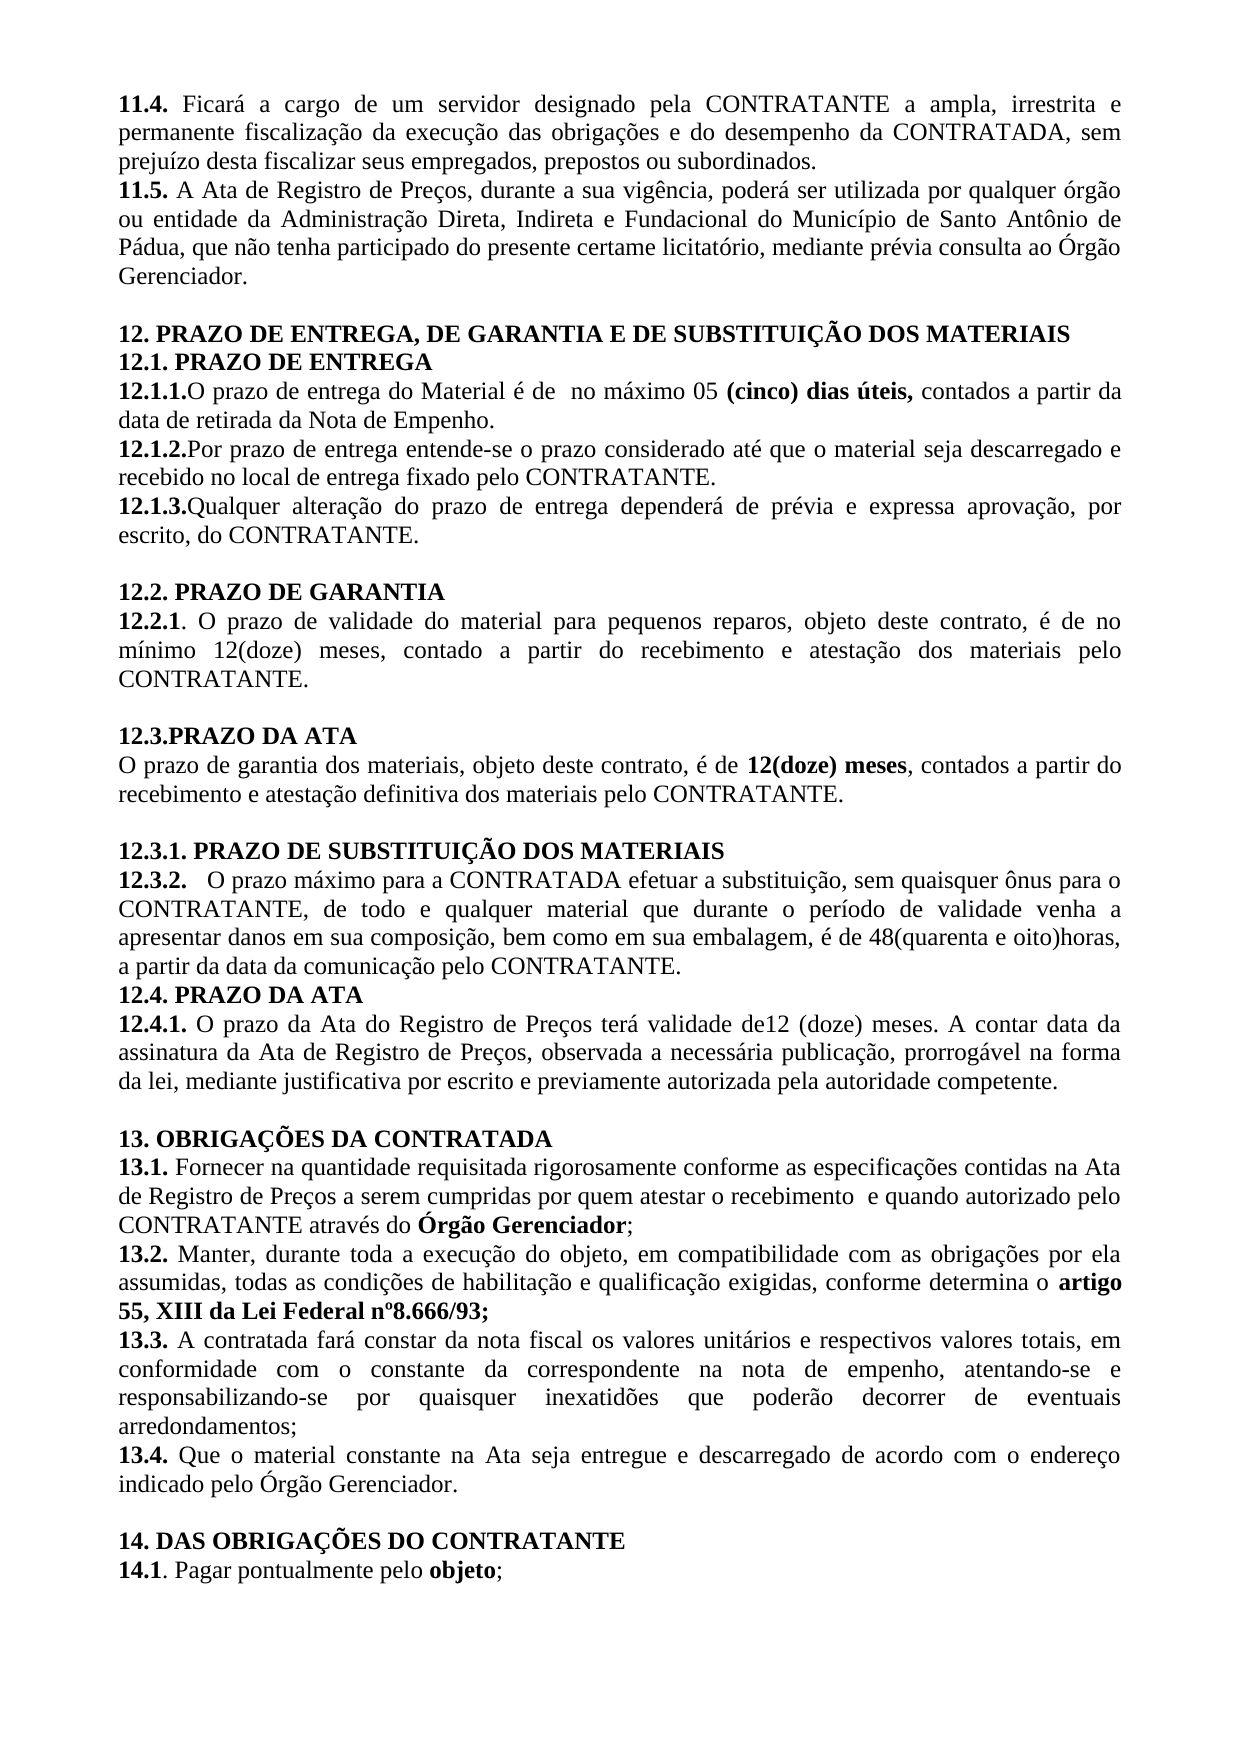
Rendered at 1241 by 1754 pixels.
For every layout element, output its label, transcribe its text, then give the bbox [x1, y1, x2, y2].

text 12.2. PRAZO DE GARANTIA [118, 577, 1122, 606]
text 13.4. Que o material constante na Ata seja entregue e descarregado de acordo com o endereço indicado pelo Órgão Gerenciador. [118, 1440, 1122, 1497]
text 14.1. Pagar pontualmente pelo objeto; [118, 1555, 1122, 1584]
text 14. DAS OBRIGAÇÕES DO CONTRATANTE [118, 1526, 1122, 1555]
text 12.1.2.Por prazo de entrega entende-se o prazo considerado até que o material seja descarregado e recebido no local de entrega fixado pelo CONTRATANTE. [118, 434, 1122, 491]
text 11.5. A Ata de Registro de Preços, durante a sua vigência, poderá ser utilizada por qualquer órgão ou entidade da Administração Direta, Indireta e Fundacional do Município de Santo Antônio de Pádua, que não tenha participado do presente certame licitatório, mediante prévia consulta ao Órgão Gerenciador. [118, 175, 1122, 290]
text 12.4.1. O prazo da Ata do Registro de Preços terá validade de12 (doze) meses. A contar data da assinatura da Ata de Registro de Preços, observada a necessária publicação, prorrogável na forma da lei, mediante justificativa por escrito e previamente autorizada pela autoridade competente. [118, 1009, 1122, 1095]
text 12.1.1.O prazo de entrega do Material é de no máximo 05 (cinco) dias úteis, contados a partir da data de retirada da Nota de Empenho. [118, 376, 1122, 434]
text 13.1. Fornecer na quantidade requisitada rigorosamente conforme as especificações contidas na Ata de Registro de Preços a serem cumpridas por quem atestar o recebimento e quando autorizado pelo CONTRATANTE através do Órgão Gerenciador; [118, 1152, 1122, 1239]
text 11.4. Ficará a cargo de um servidor designado pela CONTRATANTE a ampla, irrestrita e permanente fiscalização da execução das obrigações e do desempenho da CONTRATADA, sem prejuízo desta fiscalizar seus empregados, prepostos ou subordinados. [118, 89, 1122, 175]
text 12.1.3.Qualquer alteração do prazo de entrega dependerá de prévia e expressa aprovação, por escrito, do CONTRATANTE. [118, 491, 1122, 549]
text 12.2.1. O prazo de validade do material para pequenos reparos, objeto deste contrato, é de no mínimo 12(doze) meses, contado a partir do recebimento e atestação dos materiais pelo CONTRATANTE. [118, 606, 1122, 692]
text 12.1. PRAZO DE ENTREGA [118, 347, 1122, 376]
text 12.3.2. O prazo máximo para a CONTRATADA efetuar a substituição, sem quaisquer ônus para o CONTRATANTE, de todo e qualquer material que durante o período de validade venha a apresentar danos em sua composição, bem como em sua embalagem, é de 48(quarenta e oito)horas, a partir da data da comunicação pelo CONTRATANTE. [118, 865, 1122, 980]
text 13. OBRIGAÇÕES DA CONTRATADA [118, 1124, 1122, 1152]
text 12. PRAZO DE ENTREGA, DE GARANTIA E DE SUBSTITUIÇÃO DOS MATERIAIS [118, 319, 1122, 347]
text 12.3.PRAZO DA ATA [118, 721, 1122, 750]
text 13.2. Manter, durante toda a execução do objeto, em compatibilidade com as obrigações por ela assumidas, todas as condições de habilitação e qualificação exigidas, conforme determina o artigo 55, XIII da Lei Federal nº8.666/93; [118, 1239, 1122, 1325]
text 13.3. A contratada fará constar da nota fiscal os valores unitários e respectivos valores totais, em conformidade com o constante da correspondente na nota de empenho, atentando-se e responsabilizando-se por quaisquer inexatidões que poderão decorrer de eventuais arredondamentos; [118, 1325, 1122, 1440]
text 12.3.1. PRAZO DE SUBSTITUIÇÃO DOS MATERIAIS [118, 836, 1122, 865]
text 12.4. PRAZO DA ATA [118, 980, 1122, 1009]
text O prazo de garantia dos materiais, objeto deste contrato, é de 12(doze) meses, contados a partir do recebimento e atestação definitiva dos materiais pelo CONTRATANTE. [118, 750, 1122, 807]
